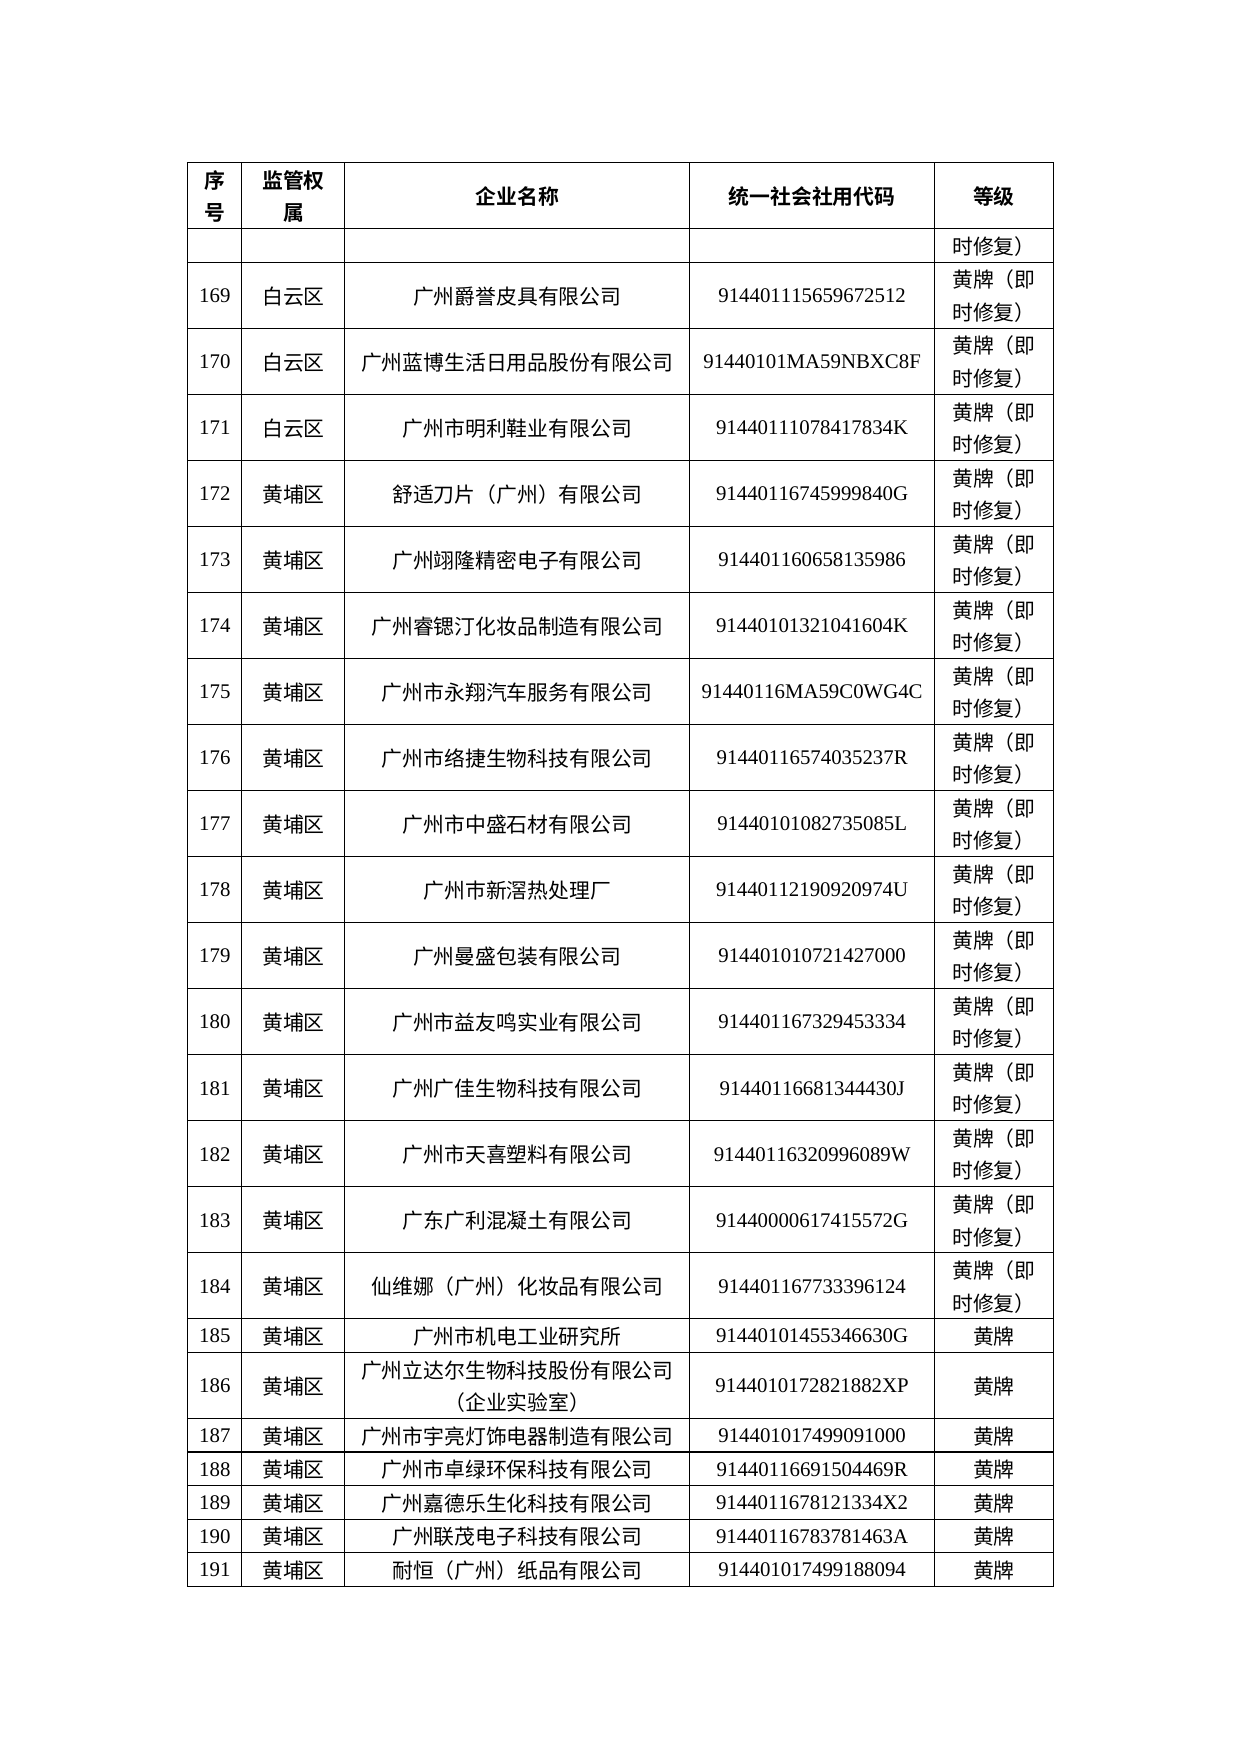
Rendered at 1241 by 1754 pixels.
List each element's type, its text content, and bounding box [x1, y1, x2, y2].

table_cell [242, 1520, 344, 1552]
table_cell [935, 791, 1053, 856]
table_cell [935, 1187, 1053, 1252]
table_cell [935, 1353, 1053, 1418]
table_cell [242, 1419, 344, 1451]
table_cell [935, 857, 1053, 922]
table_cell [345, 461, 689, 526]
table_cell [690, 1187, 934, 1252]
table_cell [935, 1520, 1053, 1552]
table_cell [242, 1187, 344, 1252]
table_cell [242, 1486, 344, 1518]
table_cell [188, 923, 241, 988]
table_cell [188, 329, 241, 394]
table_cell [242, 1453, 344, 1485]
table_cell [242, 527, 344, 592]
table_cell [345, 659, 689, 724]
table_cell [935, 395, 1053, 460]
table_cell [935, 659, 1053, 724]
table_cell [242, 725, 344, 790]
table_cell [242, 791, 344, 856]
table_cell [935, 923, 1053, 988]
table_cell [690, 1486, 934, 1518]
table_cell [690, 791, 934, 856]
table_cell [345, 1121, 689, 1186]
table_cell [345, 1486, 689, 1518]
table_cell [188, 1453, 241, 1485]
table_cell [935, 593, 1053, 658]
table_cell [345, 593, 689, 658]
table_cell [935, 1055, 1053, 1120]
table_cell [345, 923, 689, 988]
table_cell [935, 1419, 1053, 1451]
table_header 监管权属 [242, 163, 344, 228]
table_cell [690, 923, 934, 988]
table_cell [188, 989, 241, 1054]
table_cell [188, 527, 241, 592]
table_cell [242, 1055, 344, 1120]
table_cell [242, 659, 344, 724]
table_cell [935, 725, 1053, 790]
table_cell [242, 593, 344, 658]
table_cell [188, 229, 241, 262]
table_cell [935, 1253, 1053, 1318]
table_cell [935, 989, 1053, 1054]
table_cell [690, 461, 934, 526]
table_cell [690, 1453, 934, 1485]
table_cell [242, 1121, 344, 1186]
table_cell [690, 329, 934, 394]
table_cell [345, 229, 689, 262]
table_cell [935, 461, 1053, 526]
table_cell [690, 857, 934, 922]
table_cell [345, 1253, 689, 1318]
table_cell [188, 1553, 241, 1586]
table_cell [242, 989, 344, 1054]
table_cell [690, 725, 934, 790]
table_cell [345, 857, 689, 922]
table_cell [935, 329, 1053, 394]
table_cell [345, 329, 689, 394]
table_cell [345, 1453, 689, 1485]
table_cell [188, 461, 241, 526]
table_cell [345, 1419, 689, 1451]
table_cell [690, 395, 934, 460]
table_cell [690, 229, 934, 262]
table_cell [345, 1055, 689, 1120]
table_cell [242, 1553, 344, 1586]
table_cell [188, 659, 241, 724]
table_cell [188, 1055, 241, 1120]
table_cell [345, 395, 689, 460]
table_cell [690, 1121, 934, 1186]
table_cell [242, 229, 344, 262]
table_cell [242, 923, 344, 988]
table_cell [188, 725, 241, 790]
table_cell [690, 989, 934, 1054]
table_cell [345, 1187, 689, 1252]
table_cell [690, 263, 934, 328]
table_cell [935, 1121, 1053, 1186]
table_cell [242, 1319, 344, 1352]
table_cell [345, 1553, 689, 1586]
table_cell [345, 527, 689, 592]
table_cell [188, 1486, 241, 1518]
table_header 统一社会社用代码 [690, 163, 934, 228]
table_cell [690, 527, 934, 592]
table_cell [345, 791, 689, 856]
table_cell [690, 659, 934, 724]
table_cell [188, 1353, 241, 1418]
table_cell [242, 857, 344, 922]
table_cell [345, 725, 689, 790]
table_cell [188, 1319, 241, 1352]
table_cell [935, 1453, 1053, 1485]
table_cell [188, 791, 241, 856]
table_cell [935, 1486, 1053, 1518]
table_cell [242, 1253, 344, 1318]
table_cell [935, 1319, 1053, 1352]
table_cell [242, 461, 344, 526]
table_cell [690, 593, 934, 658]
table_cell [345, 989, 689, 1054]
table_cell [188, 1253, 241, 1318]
table_header 等级 [935, 163, 1053, 228]
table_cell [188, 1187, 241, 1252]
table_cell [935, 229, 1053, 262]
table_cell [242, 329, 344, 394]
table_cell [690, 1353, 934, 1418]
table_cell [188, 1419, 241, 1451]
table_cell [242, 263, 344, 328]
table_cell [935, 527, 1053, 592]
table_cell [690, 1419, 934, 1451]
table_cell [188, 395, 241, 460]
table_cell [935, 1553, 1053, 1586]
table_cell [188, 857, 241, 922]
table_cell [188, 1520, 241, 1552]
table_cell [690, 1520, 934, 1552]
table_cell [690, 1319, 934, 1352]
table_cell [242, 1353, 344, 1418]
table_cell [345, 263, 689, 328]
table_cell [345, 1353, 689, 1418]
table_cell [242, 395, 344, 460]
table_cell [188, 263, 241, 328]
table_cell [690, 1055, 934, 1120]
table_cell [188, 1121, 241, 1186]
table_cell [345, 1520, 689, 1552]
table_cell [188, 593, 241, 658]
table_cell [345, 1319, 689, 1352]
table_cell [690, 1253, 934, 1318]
table_header 序号 [188, 163, 241, 228]
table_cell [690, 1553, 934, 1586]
table_header 企业名称 [345, 163, 689, 228]
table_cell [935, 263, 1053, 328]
